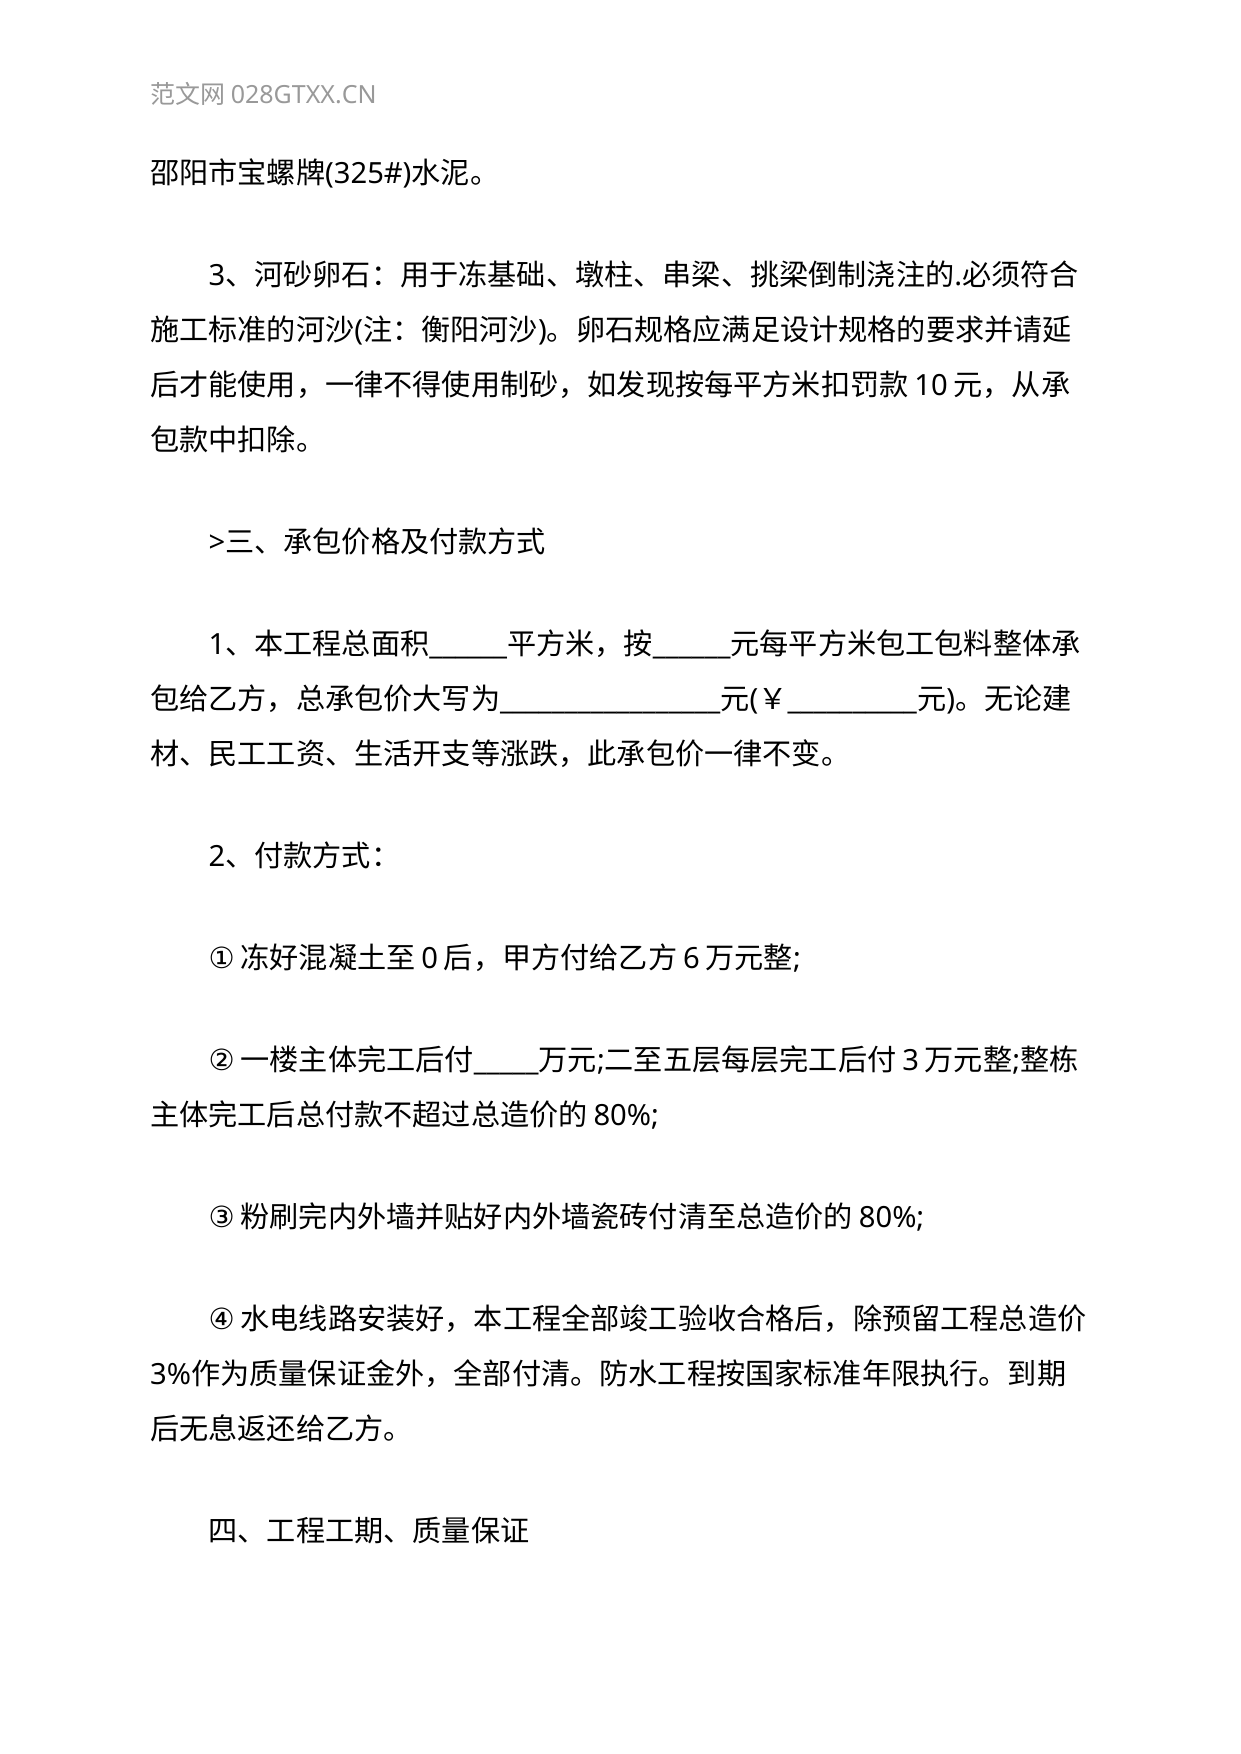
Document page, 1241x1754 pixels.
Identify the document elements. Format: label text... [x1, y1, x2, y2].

text ④水电线路安装好，本工程全部竣工验收合格后，除预留工程总造价3%作为质量保证金外，全部付清。防水工程按国家标准年限执行。到期后无息返还给乙方。 [150, 1295, 1090, 1448]
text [150, 150, 1090, 192]
text 3、河砂卵石：用于冻基础、墩柱、串梁、挑梁倒制浇注的.必须符合施工标准的河沙(注：衡阳河沙)。卵石规格应满足设计规格的要求并请延后才能使用，一律不得使用制砂，如发现按每平方米扣罚款10元，从承包款中扣除。 [150, 252, 1090, 459]
text 四、工程工期、质量保证 [150, 1507, 1090, 1549]
text >三、承包价格及付款方式 [150, 519, 1090, 561]
text 2、付款方式： [150, 832, 1090, 875]
text ①冻好混凝土至0后，甲方付给乙方6万元整; [150, 934, 1090, 977]
text ②一楼主体完工后付_____万元;二至五层每层完工后付3万元整;整栋主体完工后总付款不超过总造价的80%; [150, 1036, 1090, 1134]
text ③粉刷完内外墙并贴好内外墙瓷砖付清至总造价的80%; [150, 1193, 1090, 1236]
text 1、本工程总面积______平方米，按______元每平方米包工包料整体承包给乙方，总承包价大写为_________________元(￥__________元)。无论建材、民工工资、生活开支等涨跌，此承包价一律不变。 [150, 621, 1090, 773]
